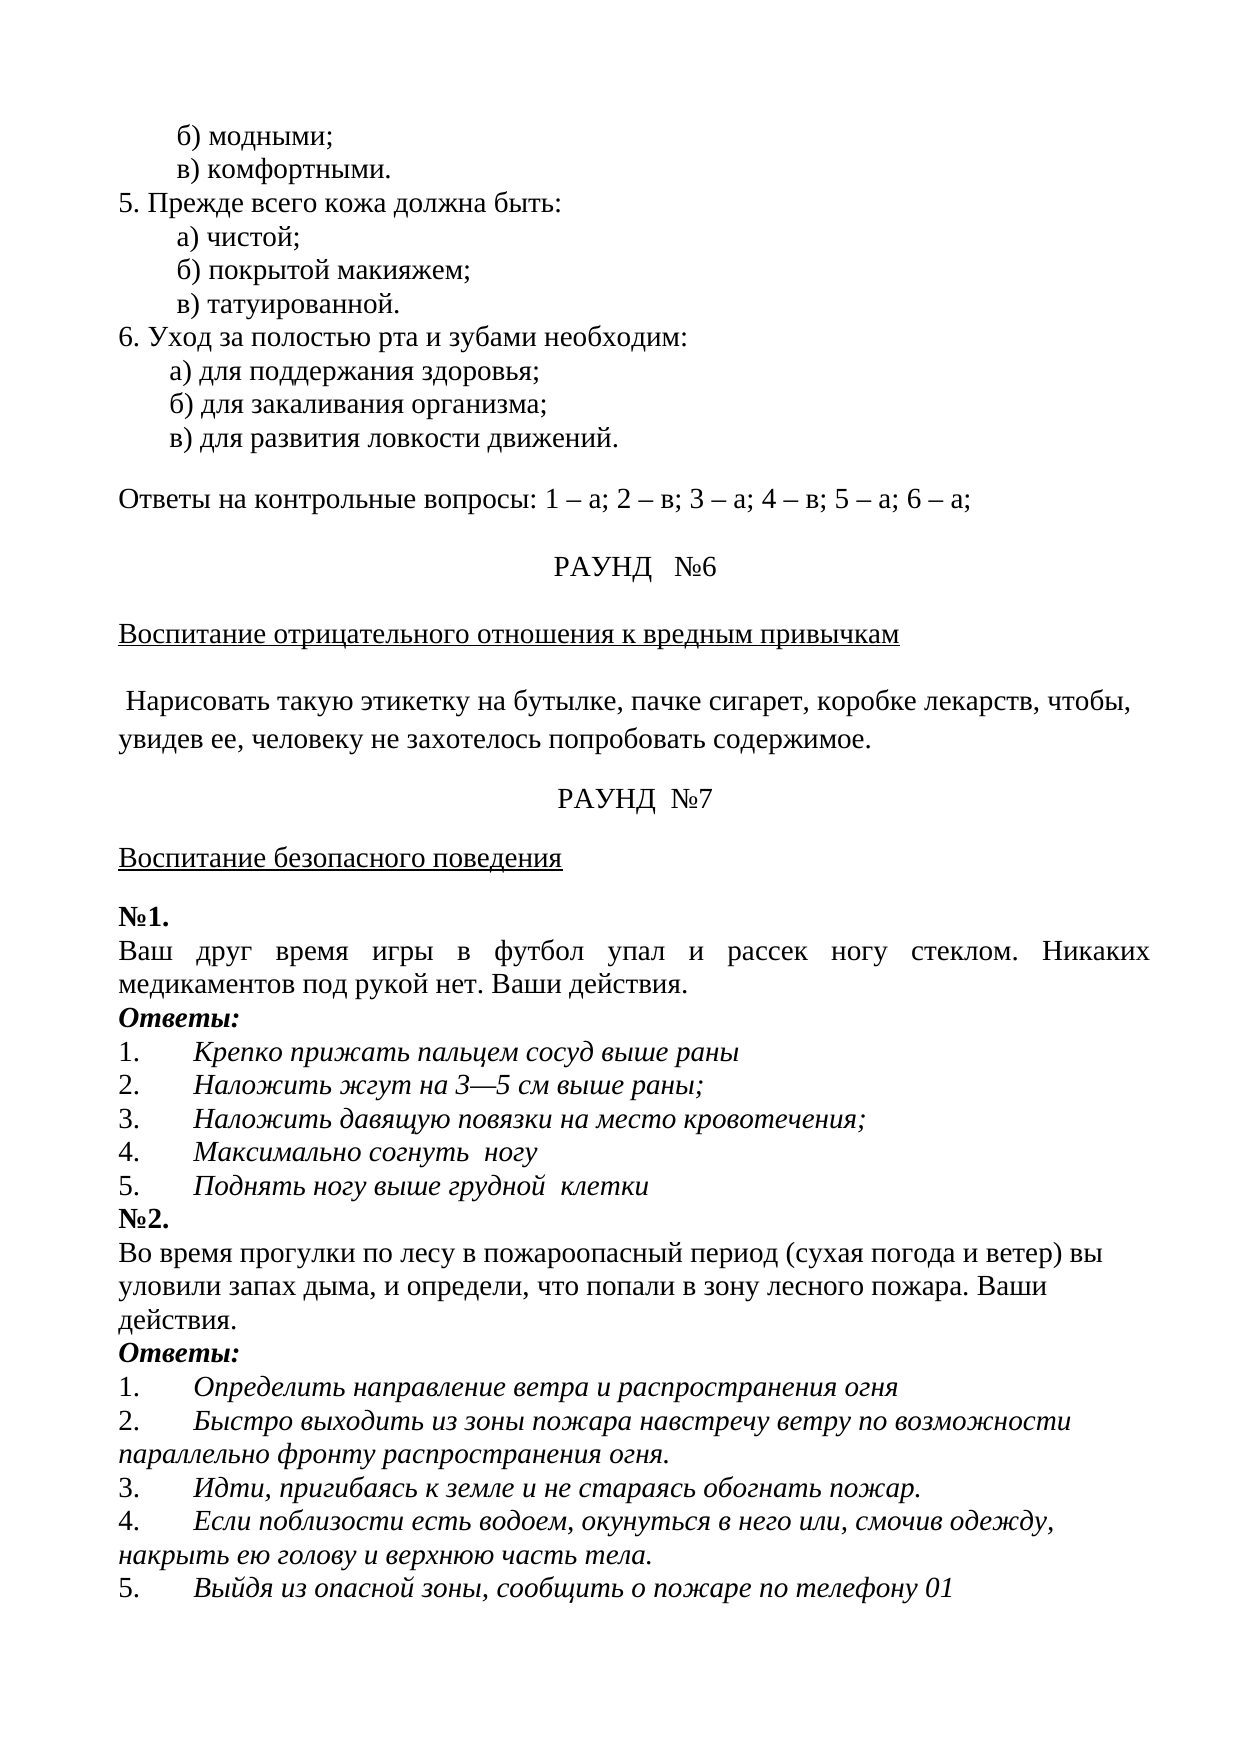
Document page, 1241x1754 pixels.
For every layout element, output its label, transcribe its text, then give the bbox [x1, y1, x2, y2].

text Ответы: [118, 1000, 1152, 1034]
list Наложить жгут на 3—5 см выше раны; [118, 1067, 1152, 1101]
list Если поблизости есть водоем, окунуться в него или, смочив одежду, накрыть ею голову и верхнюю часть тела. [118, 1503, 1152, 1570]
list Максимально согнуть ногу [118, 1134, 1152, 1168]
text в) комфортными. [118, 152, 1152, 185]
text Воспитание отрицательного отношения к вредным привычкам [118, 616, 1152, 649]
text Ваш друг время игры в футбол упал и рассек ногу стеклом. Никаких медикаментов под рукой нет. Ваши действия. [118, 933, 1152, 1000]
list Поднять ногу выше грудной клетки [118, 1168, 1152, 1201]
list Выйдя из опасной зоны, сообщить о пожаре по телефону 01 [118, 1570, 1152, 1604]
text б) для закаливания организма; [118, 386, 1152, 420]
list Идти, пригибаясь к земле и не стараясь обогнать пожар. [118, 1470, 1152, 1503]
text Во время прогулки по лесу в пожароопасный период (сухая погода и ветер) вы уловили запах дыма, и определи, что попали в зону лесного пожара. Ваши действия. [118, 1235, 1152, 1336]
text 6. Уход за полостью рта и зубами необходим: [118, 319, 1152, 353]
text в) для развития ловкости движений. [118, 420, 1152, 453]
text №2. [118, 1201, 1152, 1235]
list Крепко прижать пальцем сосуд выше раны [118, 1034, 1152, 1067]
list Быстро выходить из зоны пожара навстречу ветру по возможности параллельно фронту распространения огня. [118, 1403, 1152, 1470]
text РАУНД №7 [118, 781, 1152, 814]
text РАУНД №6 [118, 549, 1152, 582]
text в) татуированной. [118, 286, 1152, 319]
list Наложить давящую повязки на место кровотечения; [118, 1101, 1152, 1134]
text Ответы на контрольные вопросы: 1 – а; 2 – в; 3 – а; 4 – в; 5 – а; 6 – а; [118, 482, 1152, 515]
list Определить направление ветра и распространения огня [118, 1369, 1152, 1403]
text Нарисовать такую этикетку на бутылке, пачке сигарет, коробке лекарств, чтобы, увидев ее, человеку не захотелось попробовать содержимое. [118, 683, 1152, 755]
text б) покрытой макияжем; [118, 252, 1152, 286]
text 5. Прежде всего кожа должна быть: [118, 185, 1152, 219]
text а) для поддержания здоровья; [118, 353, 1152, 386]
text №1. [118, 899, 1152, 933]
text Воспитание безопасного поведения [118, 840, 1152, 874]
text а) чистой; [118, 219, 1152, 252]
text Ответы: [118, 1336, 1152, 1369]
text б) модными; [118, 118, 1152, 152]
